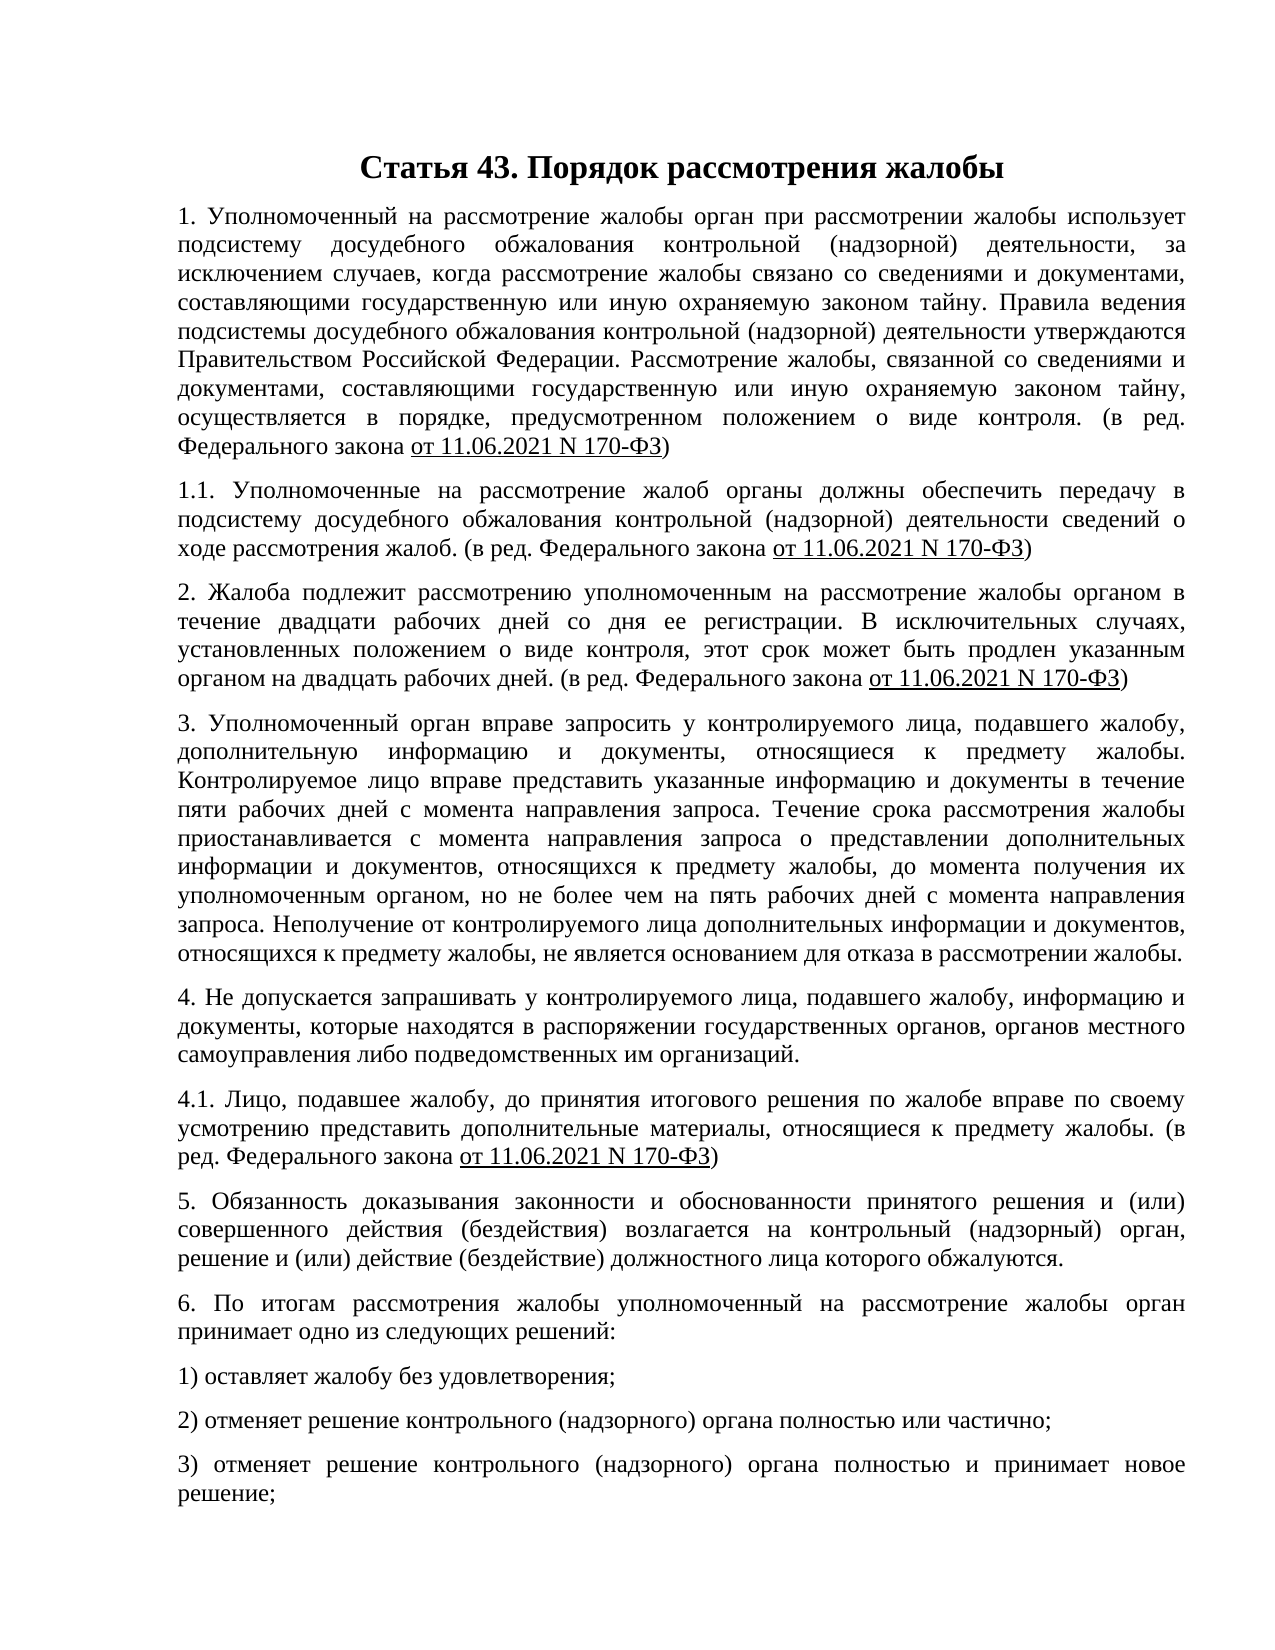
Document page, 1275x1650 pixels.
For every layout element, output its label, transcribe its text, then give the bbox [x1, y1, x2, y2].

text 3. Уполномоченный орган вправе запросить у контролируемого лица, подавшего жалобу, дополнительную информацию и документы, относящиеся к предмету жалобы. Контролируемое лицо вправе представить указанные информацию и документы в течение пяти рабочих дней с момента направления запроса. Течение срока рассмотрения жалобы приостанавливается с момента направления запроса о представлении дополнительных информации и документов, относящихся к предмету жалобы, до момента получения их уполномоченным органом, но не более чем на пять рабочих дней с момента направления запроса. Неполучение от контролируемого лица дополнительных информации и документов, относящихся к предмету жалобы, не является основанием для отказа в рассмотрении жалобы. [177, 708, 1186, 966]
text 3) отменяет решение контрольного (надзорного) органа полностью и принимает новое решение; [177, 1449, 1186, 1507]
text 6. По итогам рассмотрения жалобы уполномоченный на рассмотрение жалобы орган принимает одно из следующих решений: [177, 1288, 1186, 1345]
text Статья 43. Порядок рассмотрения жалобы [177, 147, 1186, 185]
text 5. Обязанность доказывания законности и обоснованности принятого решения и (или) совершенного действия (бездействия) возлагается на контрольный (надзорный) орган, решение и (или) действие (бездействие) должностного лица которого обжалуются. [177, 1186, 1186, 1272]
text 4.1. Лицо, подавшее жалобу, до принятия итогового решения по жалобе вправе по своему усмотрению представить дополнительные материалы, относящиеся к предмету жалобы. (в ред. Федерального закона от 11.06.2021 N 170-ФЗ) [177, 1084, 1186, 1170]
text 2) отменяет решение контрольного (надзорного) органа полностью или частично; [177, 1405, 1186, 1434]
text 4. Не допускается запрашивать у контролируемого лица, подавшего жалобу, информацию и документы, которые находятся в распоряжении государственных органов, органов местного самоуправления либо подведомственных им организаций. [177, 982, 1186, 1068]
text 1. Уполномоченный на рассмотрение жалобы орган при рассмотрении жалобы использует подсистему досудебного обжалования контрольной (надзорной) деятельности, за исключением случаев, когда рассмотрение жалобы связано со сведениями и документами, составляющими государственную или иную охраняемую законом тайну. Правила ведения подсистемы досудебного обжалования контрольной (надзорной) деятельности утверждаются Правительством Российской Федерации. Рассмотрение жалобы, связанной со сведениями и документами, составляющими государственную или иную охраняемую законом тайну, осуществляется в порядке, предусмотренном положением о виде контроля. (в ред. Федерального закона от 11.06.2021 N 170-ФЗ) [177, 201, 1186, 459]
text 1) оставляет жалобу без удовлетворения; [177, 1361, 1186, 1389]
text 1.1. Уполномоченные на рассмотрение жалоб органы должны обеспечить передачу в подсистему досудебного обжалования контрольной (надзорной) деятельности сведений о ходе рассмотрения жалоб. (в ред. Федерального закона от 11.06.2021 N 170-ФЗ) [177, 475, 1186, 561]
text 2. Жалоба подлежит рассмотрению уполномоченным на рассмотрение жалобы органом в течение двадцати рабочих дней со дня ее регистрации. В исключительных случаях, установленных положением о виде контроля, этот срок может быть продлен указанным органом на двадцать рабочих дней. (в ред. Федерального закона от 11.06.2021 N 170-ФЗ) [177, 577, 1186, 692]
